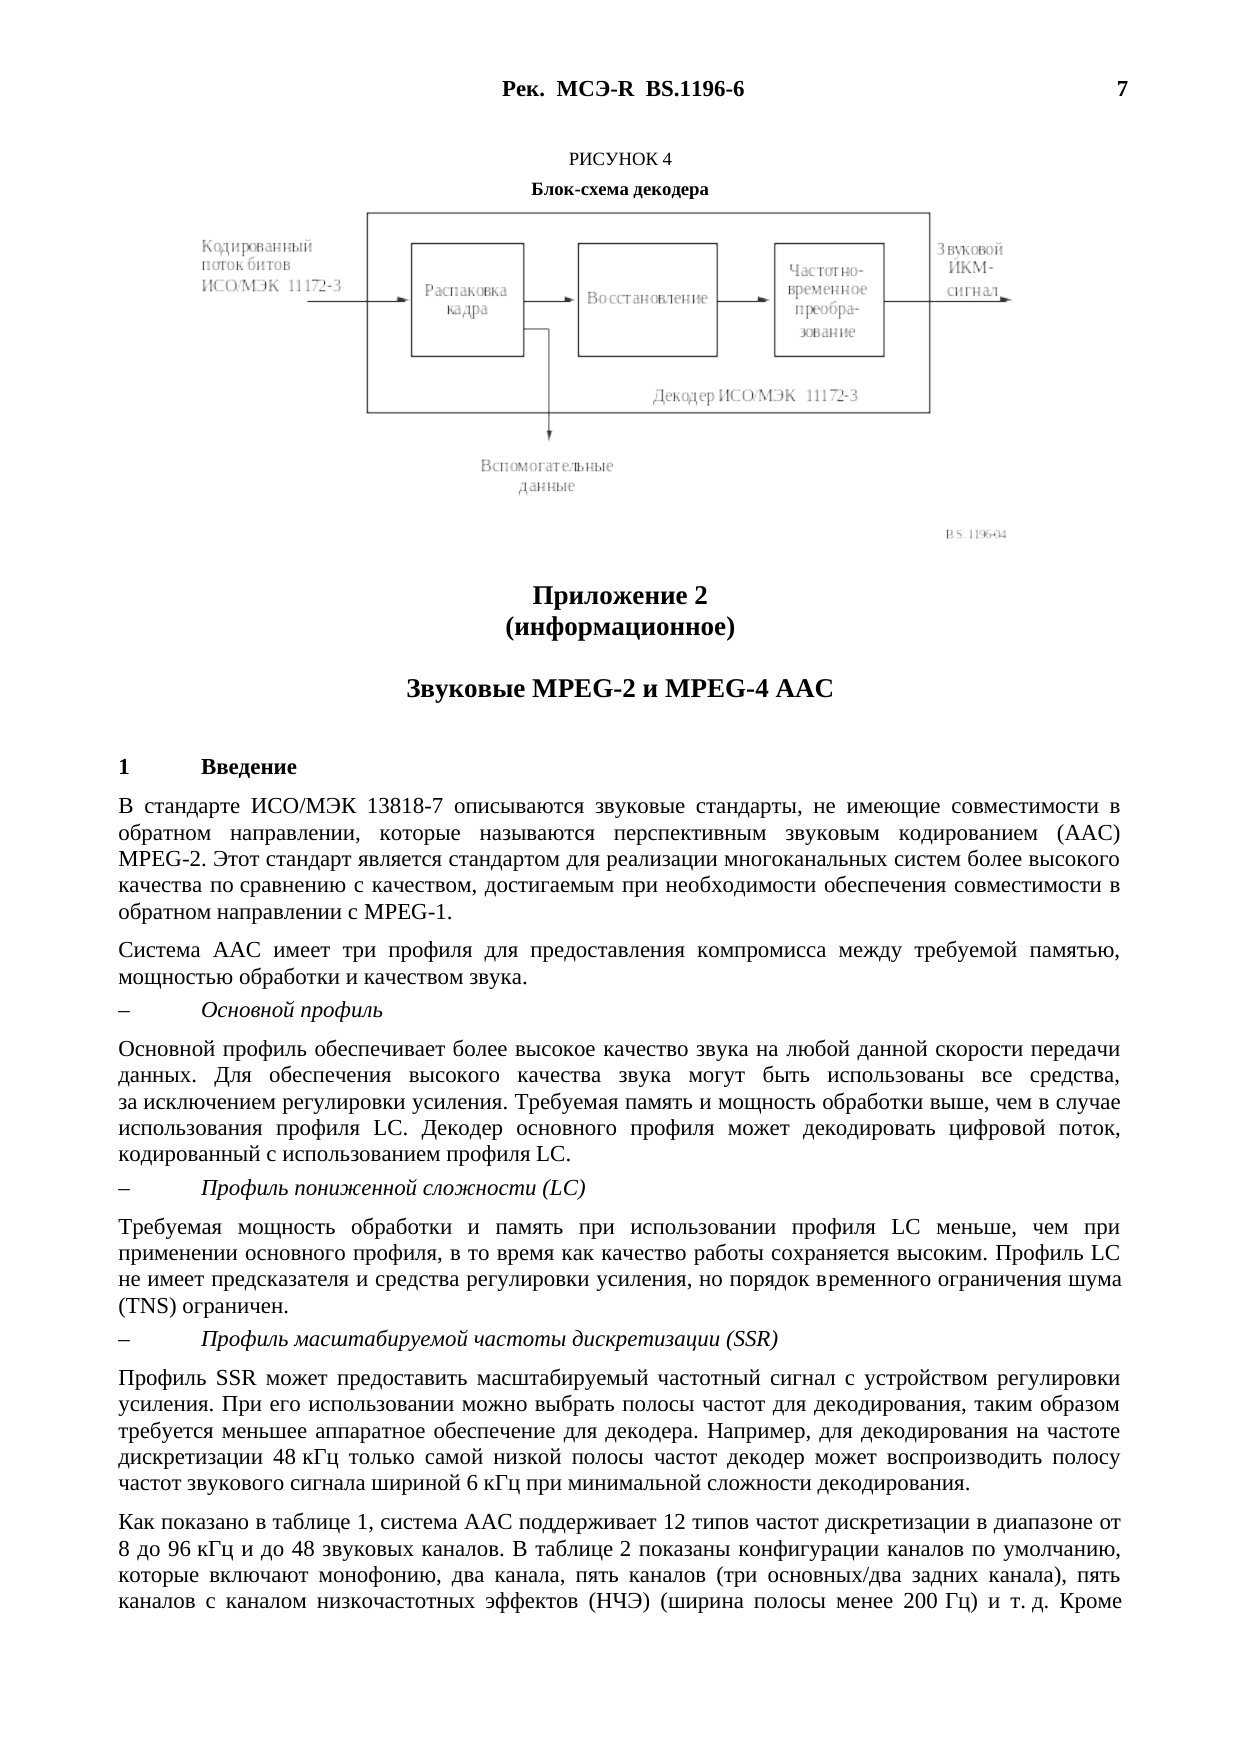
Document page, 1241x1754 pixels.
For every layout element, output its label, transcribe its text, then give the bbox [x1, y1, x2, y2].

title Приложение 2 (информационное) Звуковые MPEG-2 и MPEG-4 AAC [118, 579, 1122, 703]
text – Профиль пониженной сложности (LC) [118, 1175, 1122, 1200]
text – Основной профиль [118, 998, 1122, 1023]
text РИСУНОК 4 [118, 148, 1122, 169]
text Профиль SSR может предоставить масштабируемый частотный сигнал с устройством регулировки усиления. При его использовании можно выбрать полосы частот для декодирования, таким образом требуется меньшее аппаратное обеспечение для декодера. Например, для декодирования на частоте дискретизации 48 кГц только самой низкой полосы частот декодер может воспроизводить полосу частот звукового сигнала шириной 6 кГц при минимальной сложности декодирования. [118, 1364, 1122, 1496]
text Система ААС имеет три профиля для предоставления компромисса между требуемой памятью, мощностью обработки и качеством звука. [118, 937, 1122, 989]
title Блок-схема декодера [118, 178, 1122, 199]
text Требуемая мощность обработки и память при использовании профиля LC меньше, чем при применении основного профиля, в то время как качество работы сохраняется высоким. Профиль LC не имеет предсказателя и средства регулировки усиления, но порядок временного ограничения шума (TNS) ограничен. [118, 1213, 1122, 1318]
text Основной профиль обеспечивает более высокое качество звука на любой данной скорости передачи данных. Для обеспечения высокого качества звука могут быть использованы все средства, за исключением регулировки усиления. Требуемая память и мощность обработки выше, чем в случае использования профиля LC. Декодер основного профиля может декодировать цифровой поток, кодированный с использованием профиля LC. [118, 1035, 1122, 1167]
text В стандарте ИСО/МЭК 13818-7 описываются звуковые стандарты, не имеющие совместимости в обратном направлении, которые называются перспективным звуковым кодированием (ААС) MPEG-2. Этот стандарт является стандартом для реализации многоканальных систем более высокого качества по сравнению с качеством, достигаемым при необходимости обеспечения совместимости в обратном направлении с MPEG-1. [118, 792, 1122, 924]
text – Профиль масштабируемой частоты дискретизации (SSR) [118, 1326, 1122, 1351]
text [118, 1508, 1122, 1614]
subtitle 1 Введение [118, 753, 1122, 780]
